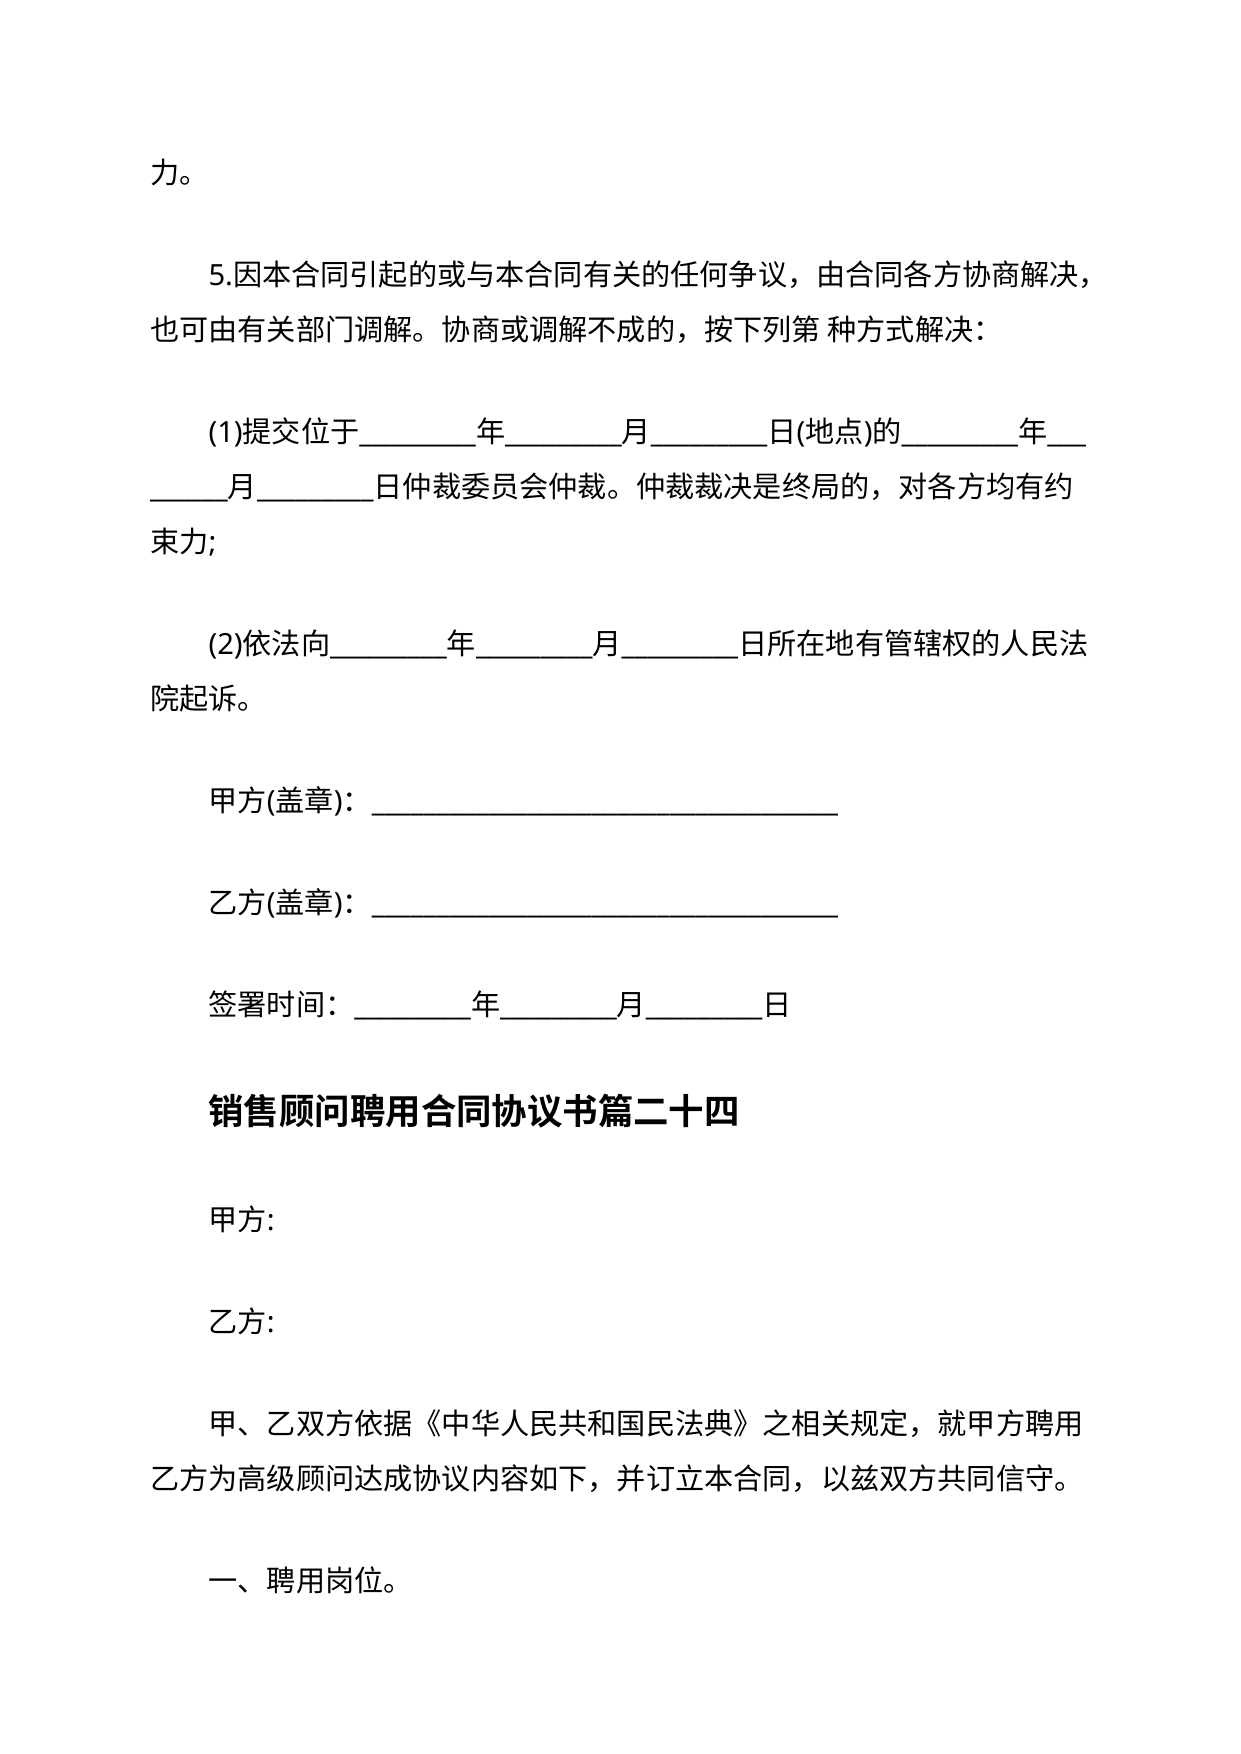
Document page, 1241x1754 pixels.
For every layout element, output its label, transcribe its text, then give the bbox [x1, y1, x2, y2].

text 甲方: [150, 1197, 1090, 1239]
text 甲、乙双方依据《中华人民共和国民法典》之相关规定，就甲方聘用乙方为高级顾问达成协议内容如下，并订立本合同，以兹双方共同信守。 [150, 1401, 1090, 1498]
text 一、聘用岗位。 [150, 1557, 1090, 1599]
text 5.因本合同引起的或与本合同有关的任何争议，由合同各方协商解决，也可由有关部门调解。协商或调解不成的，按下列第 种方式解决： [150, 252, 1090, 349]
text (2)依法向_________年_________月_________日所在地有管辖权的人民法院起诉。 [150, 621, 1090, 718]
text 乙方: [150, 1299, 1090, 1341]
text 甲方(盖章)：____________________________________ [150, 777, 1090, 820]
text 签署时间：_________年_________月_________日 [150, 981, 1090, 1024]
text (1)提交位于_________年_________月_________日(地点)的_________年_________月_________日仲裁委员会仲裁。仲裁裁决是终局的，对各方均有约束力; [150, 408, 1090, 561]
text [150, 150, 1090, 192]
text 销售顾问聘用合同协议书篇二十四 [150, 1083, 1090, 1134]
text 乙方(盖章)：____________________________________ [150, 879, 1090, 922]
